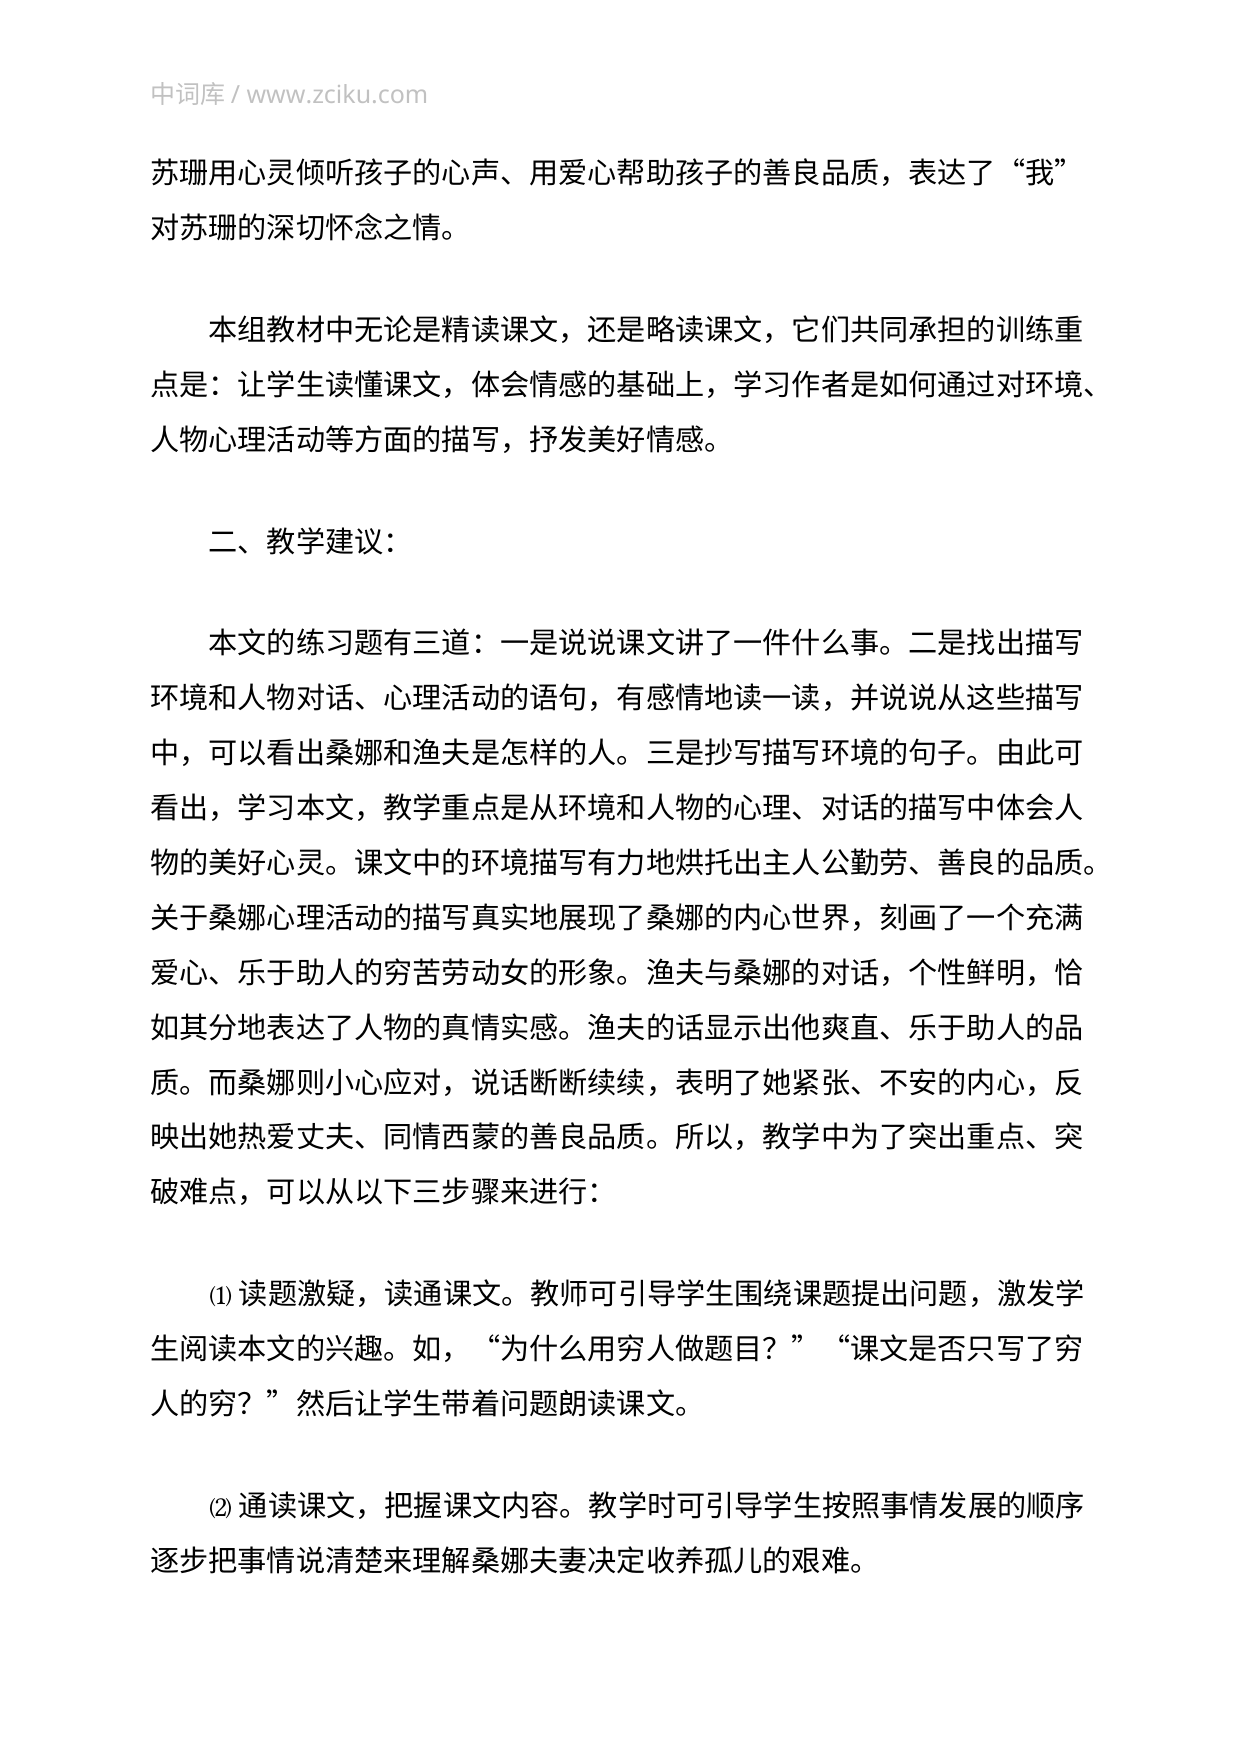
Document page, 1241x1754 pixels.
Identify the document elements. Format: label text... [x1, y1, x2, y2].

text ⑵通读课文，把握课文内容。教学时可引导学生按照事情发展的顺序逐步把事情说清楚来理解桑娜夫妻决定收养孤儿的艰难。 [150, 1482, 1090, 1580]
text 本组教材中无论是精读课文，还是略读课文，它们共同承担的训练重点是：让学生读懂课文，体会情感的基础上，学习作者是如何通过对环境、人物心理活动等方面的描写，抒发美好情感。 [150, 307, 1090, 459]
text 二、教学建议： [150, 518, 1090, 561]
text ⑴读题激疑，读通课文。教师可引导学生围绕课题提出问题，激发学生阅读本文的兴趣。如，“为什么用穷人做题目？”“课文是否只写了穷人的穷？”然后让学生带着问题朗读课文。 [150, 1271, 1090, 1423]
text 本文的练习题有三道：一是说说课文讲了一件什么事。二是找出描写环境和人物对话、心理活动的语句，有感情地读一读，并说说从这些描写中，可以看出桑娜和渔夫是怎样的人。三是抄写描写环境的句子。由此可看出，学习本文，教学重点是从环境和人物的心理、对话的描写中体会人物的美好心灵。课文中的环境描写有力地烘托出主人公勤劳、善良的品质。关于桑娜心理活动的描写真实地展现了桑娜的内心世界，刻画了一个充满爱心、乐于助人的穷苦劳动女的形象。渔夫与桑娜的对话，个性鲜明，恰如其分地表达了人物的真情实感。渔夫的话显示出他爽直、乐于助人的品质。而桑娜则小心应对，说话断断续续，表明了她紧张、不安的内心，反映出她热爱丈夫、同情西蒙的善良品质。所以，教学中为了突出重点、突破难点，可以从以下三步骤来进行： [150, 620, 1090, 1211]
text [150, 150, 1090, 247]
